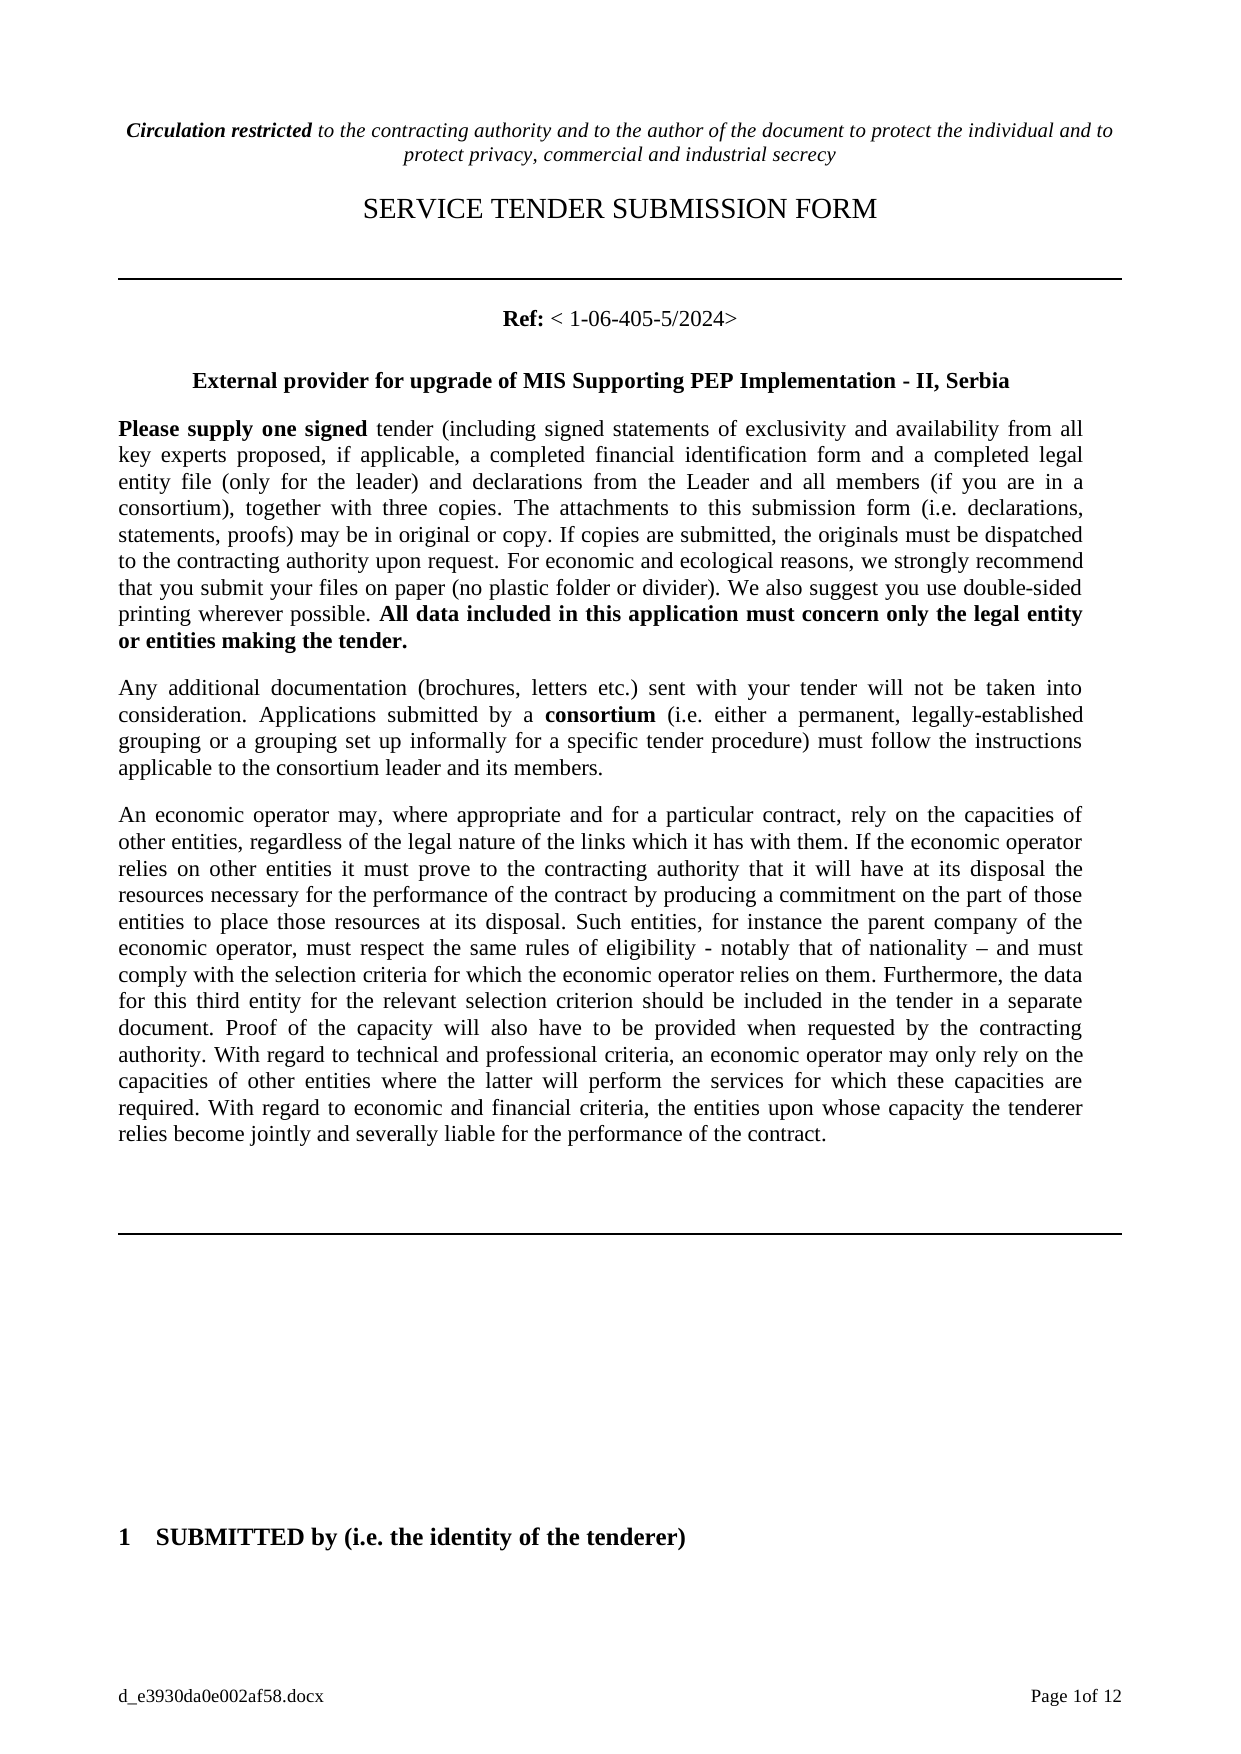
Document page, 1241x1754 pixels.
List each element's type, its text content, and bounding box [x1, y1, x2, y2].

text An economic operator may, where appropriate and for a particular contract, rely on the capacities of other entities, regardless of the legal nature of the links which it has with them. If the economic operator relies on other entities it must prove to the contracting authority that it will have at its disposal the resources necessary for the performance of the contract by producing a commitment on the part of those entities to place those resources at its disposal. Such entities, for instance the parent company of the economic operator, must respect the same rules of eligibility - notably that of nationality – and must comply with the selection criteria for which the economic operator relies on them. Furthermore, the data for this third entity for the relevant selection criterion should be included in the tender in a separate document. Proof of the capacity will also have to be provided when requested by the contracting authority. With regard to technical and professional criteria, an economic operator may only rely on the capacities of other entities where the latter will perform the services for which these capacities are required. With regard to economic and financial criteria, the entities upon whose capacity the tenderer relies become jointly and severally liable for the performance of the contract. [118, 801, 1084, 1147]
text Please supply one signed tender (including signed statements of exclusivity and availability from all key experts proposed, if applicable, a completed financial identification form and a completed legal entity file (only for the leader) and declarations from the Leader and all members (if you are in a consortium), together with three copies. The attachments to this submission form (i.e. declarations, statements, proofs) may be in original or copy. If copies are submitted, the originals must be dispatched to the contracting authority upon request. For economic and ecological reasons, we strongly recommend that you submit your files on paper (no plastic folder or divider). We also suggest you use double-sided printing wherever possible. All data included in this application must concern only the legal entity or entities making the tender. [118, 414, 1084, 653]
text External provider for upgrade of MIS Supporting PEP Implementation - II, Serbia [118, 367, 1084, 393]
title Ref: < 1-06-405-5/2024> [107, 305, 1122, 332]
text Circulation restricted to the contracting authority and to the author of the document to protect the individual and to protect privacy, commercial and industrial secrecy [118, 118, 1122, 166]
text 1 SUBMITTED by (i.e. the identity of the tenderer) [118, 1522, 1122, 1551]
title SERVICE TENDER SUBMISSION FORM [118, 191, 1122, 225]
text Any additional documentation (brochures, letters etc.) sent with your tender will not be taken into consideration. Applications submitted by a consortium (i.e. either a permanent, legally-established grouping or a grouping set up informally for a specific tender procedure) must follow the instructions applicable to the consortium leader and its members. [118, 674, 1084, 781]
